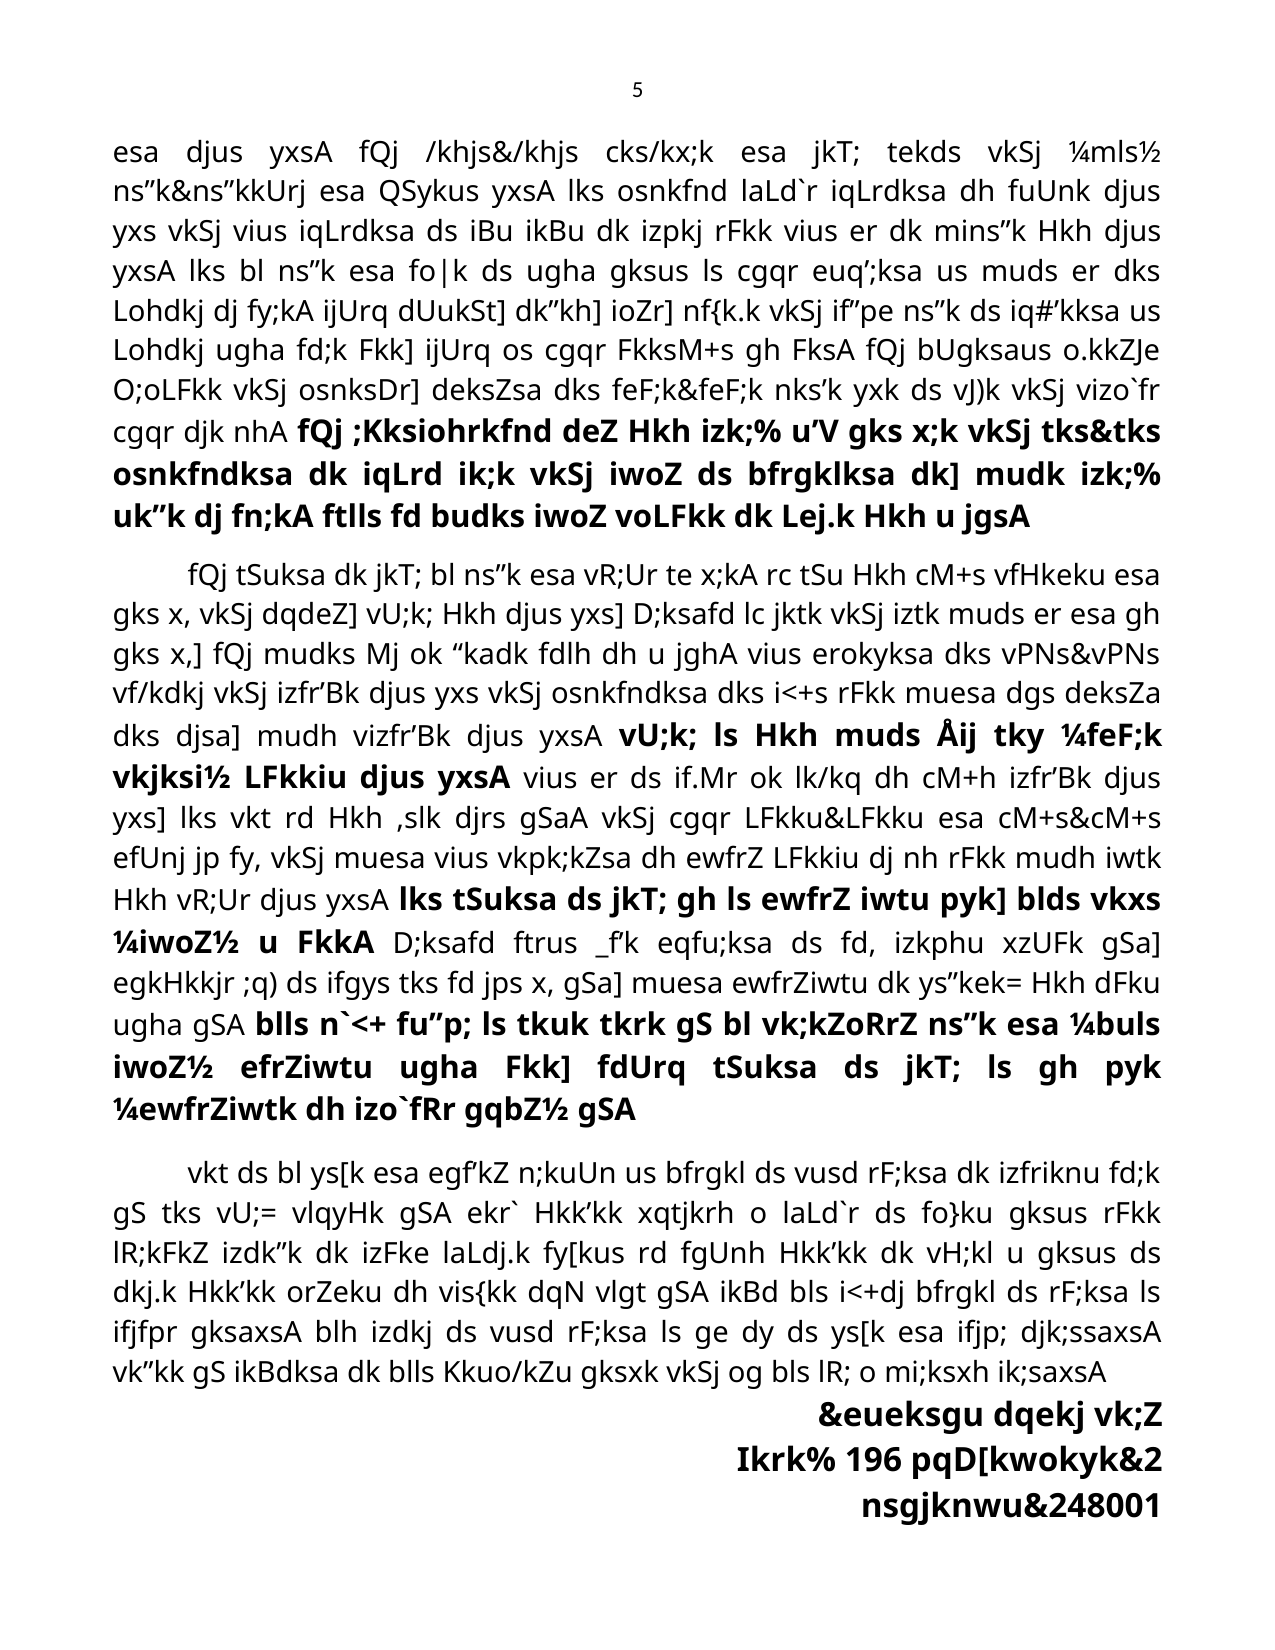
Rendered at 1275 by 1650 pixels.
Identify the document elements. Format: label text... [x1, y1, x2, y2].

text &eueksgu dqekj vk;Z [112, 1391, 1162, 1436]
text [112, 131, 1162, 537]
text Ikrk% 196 pqD[kwokyk&2 [112, 1436, 1162, 1481]
text nsgjknwu&248001 [112, 1481, 1162, 1527]
text fQj tSuksa dk jkT; bl ns”k esa vR;Ur te x;kA rc tSu Hkh cM+s vfHkeku esa gks x, vkSj dqdeZ] vU;k; Hkh djus yxs] D;ksafd lc jktk vkSj iztk muds er esa gh gks x,] fQj mudks Mj ok “kadk fdlh dh u jghA vius erokyksa dks vPNs&vPNs vf/kdkj vkSj izfr’Bk djus yxs vkSj osnkfndksa dks i<+s rFkk muesa dgs deksZa dks djsa] mudh vizfr’Bk djus yxsA vU;k; ls Hkh muds Åij tky ¼feF;k vkjksi½ LFkkiu djus yxsA vius er ds if.Mr ok lk/kq dh cM+h izfr’Bk djus yxs] lks vkt rd Hkh ,slk djrs gSaA vkSj cgqr LFkku&LFkku esa cM+s&cM+s efUnj jp fy, vkSj muesa vius vkpk;kZsa dh ewfrZ LFkkiu dj nh rFkk mudh iwtk Hkh vR;Ur djus yxsA lks tSuksa ds jkT; gh ls ewfrZ iwtu pyk] blds vkxs ¼iwoZ½ u FkkA D;ksafd ftrus _f’k eqfu;ksa ds fd, izkphu xzUFk gSa] egkHkkjr ;q) ds ifgys tks fd jps x, gSa] muesa ewfrZiwtu dk ys”kek= Hkh dFku ugha gSA blls n`<+ fu”p; ls tkuk tkrk gS bl vk;kZoRrZ ns”k esa ¼buls iwoZ½ efrZiwtu ugha Fkk] fdUrq tSuksa ds jkT; ls gh pyk ¼ewfrZiwtk dh izo`fRr gqbZ½ gSA [112, 554, 1162, 1130]
text vkt ds bl ys[k esa egf’kZ n;kuUn us bfrgkl ds vusd rF;ksa dk izfriknu fd;k gS tks vU;= vlqyHk gSA ekr` Hkk’kk xqtjkrh o laLd`r ds fo}ku gksus rFkk lR;kFkZ izdk”k dk izFke laLdj.k fy[kus rd fgUnh Hkk’kk dk vH;kl u gksus ds dkj.k Hkk’kk orZeku dh vis{kk dqN vlgt gSA ikBd bls i<+dj bfrgkl ds rF;ksa ls ifjfpr gksaxsA blh izdkj ds vusd rF;ksa ls ge dy ds ys[k esa ifjp; djk;ssaxsA vk”kk gS ikBdksa dk blls Kkuo/kZu gksxk vkSj og bls lR; o mi;ksxh ik;saxsA [112, 1152, 1162, 1391]
